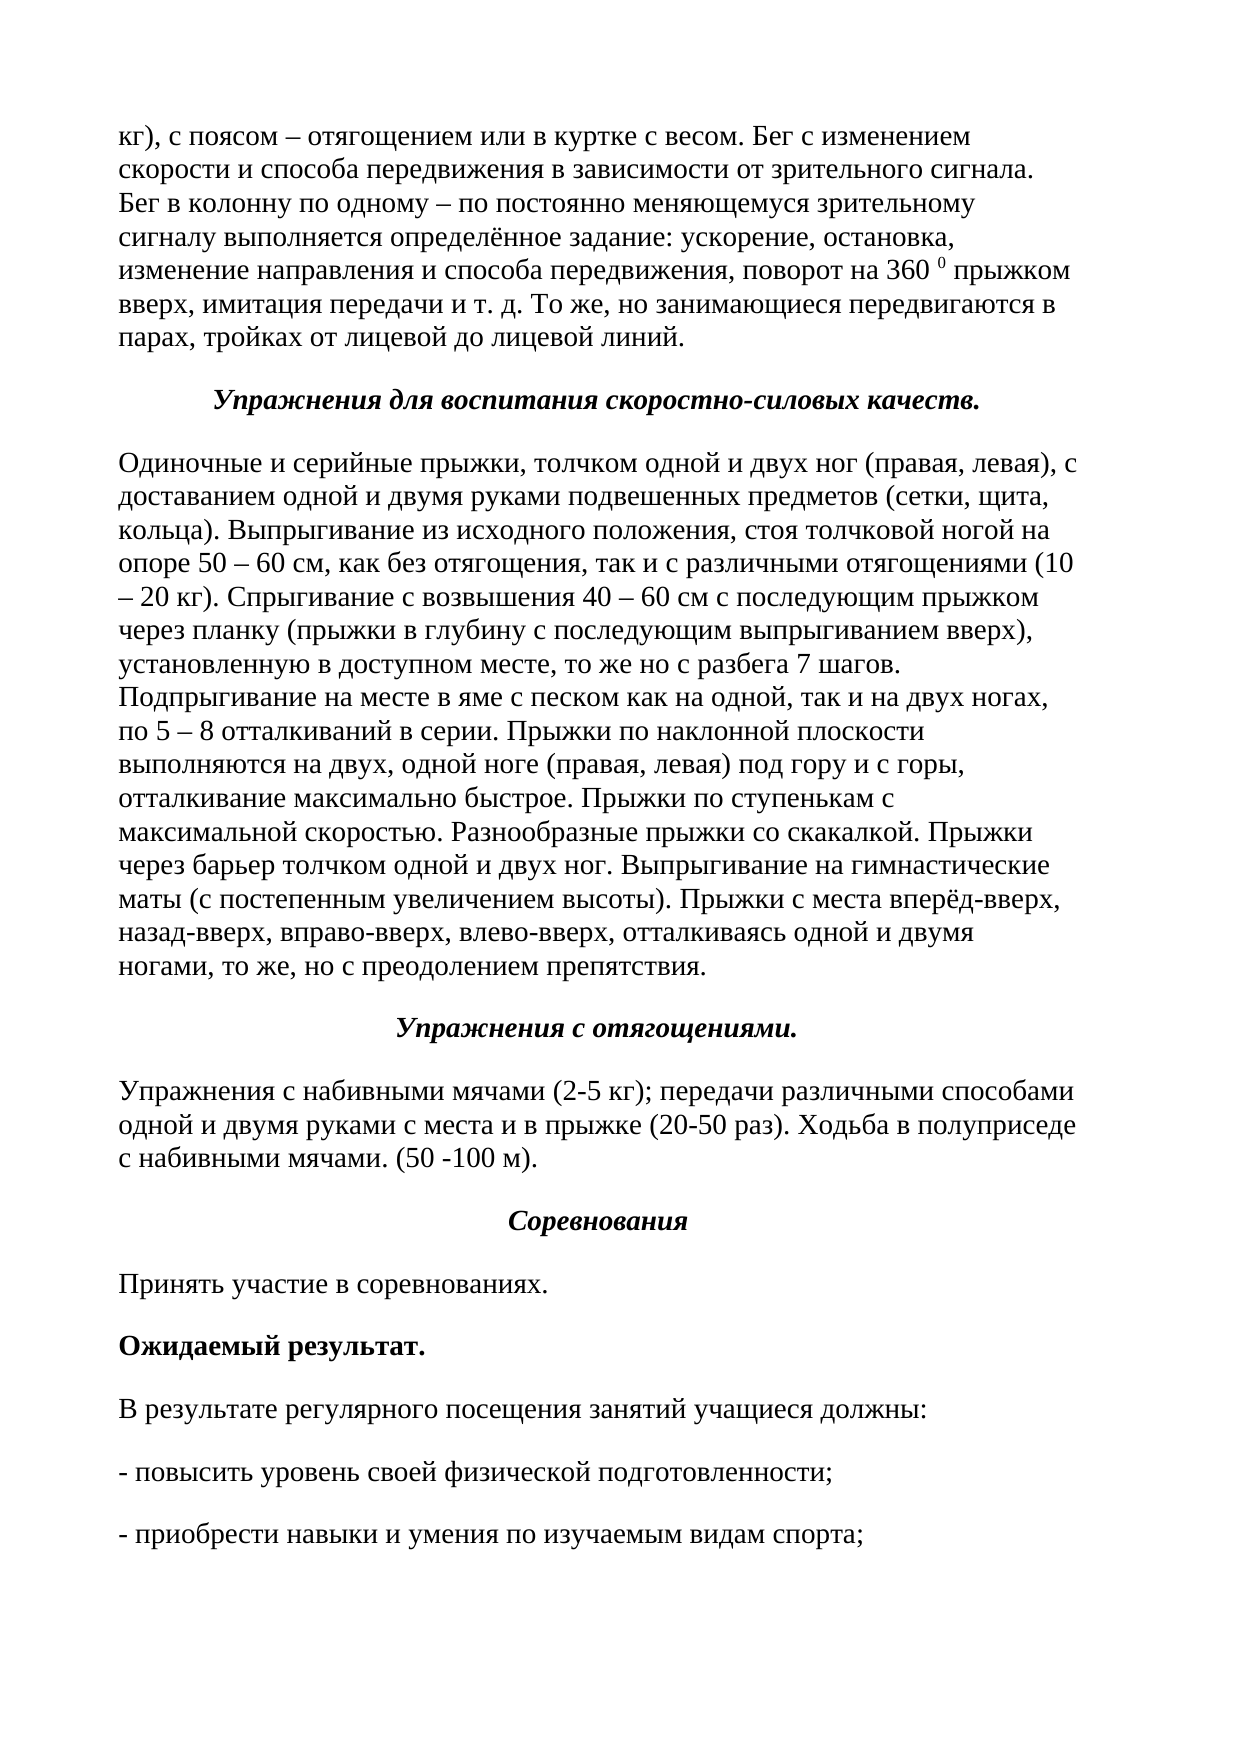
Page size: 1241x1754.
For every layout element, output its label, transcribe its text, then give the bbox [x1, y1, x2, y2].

text В результате регулярного посещения занятий учащиеся должны: [118, 1391, 1078, 1425]
text Соревнования [118, 1203, 1078, 1237]
text Упражнения с набивными мячами (2-5 кг); передачи различными способами одной и двумя руками с места и в прыжке (20-50 раз). Ходьба в полуприседе с набивными мячами. (50 -100 м). [118, 1073, 1078, 1174]
text Ожидаемый результат. [118, 1328, 1078, 1362]
text - повысить уровень своей физической подготовленности; [118, 1454, 1078, 1487]
text Принять участие в соревнованиях. [118, 1266, 1078, 1299]
text Одиночные и серийные прыжки, толчком одной и двух ног (правая, левая), с доставанием одной и двумя руками подвешенных предметов (сетки, щита, кольца). Выпрыгивание из исходного положения, стоя толчковой ногой на опоре 50 – 60 см, как без отягощения, так и с различными отягощениями (10 – 20 кг). Спрыгивание с возвышения 40 – 60 см с последующим прыжком через планку (прыжки в глубину с последующим выпрыгиванием вверх), установленную в доступном месте, то же но с разбега 7 шагов. Подпрыгивание на месте в яме с песком как на одной, так и на двух ногах, по 5 – 8 отталкиваний в серии. Прыжки по наклонной плоскости выполняются на двух, одной ноге (правая, левая) под гору и с горы, отталкивание максимально быстрое. Прыжки по ступенькам с максимальной скоростью. Разнообразные прыжки со скакалкой. Прыжки через барьер толчком одной и двух ног. Выпрыгивание на гимнастические маты (с постепенным увеличением высоты). Прыжки с места вперёд-вверх, назад-вверх, вправо-вверх, влево-вверх, отталкиваясь одной и двумя ногами, то же, но с преодолением препятствия. [118, 445, 1078, 981]
text Упражнения с отягощениями. [118, 1011, 1078, 1044]
text - приобрести навыки и умения по изучаемым видам спорта; [118, 1517, 1078, 1550]
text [118, 118, 1078, 353]
text Упражнения для воспитания скоростно-силовых качеств. [118, 382, 1078, 416]
